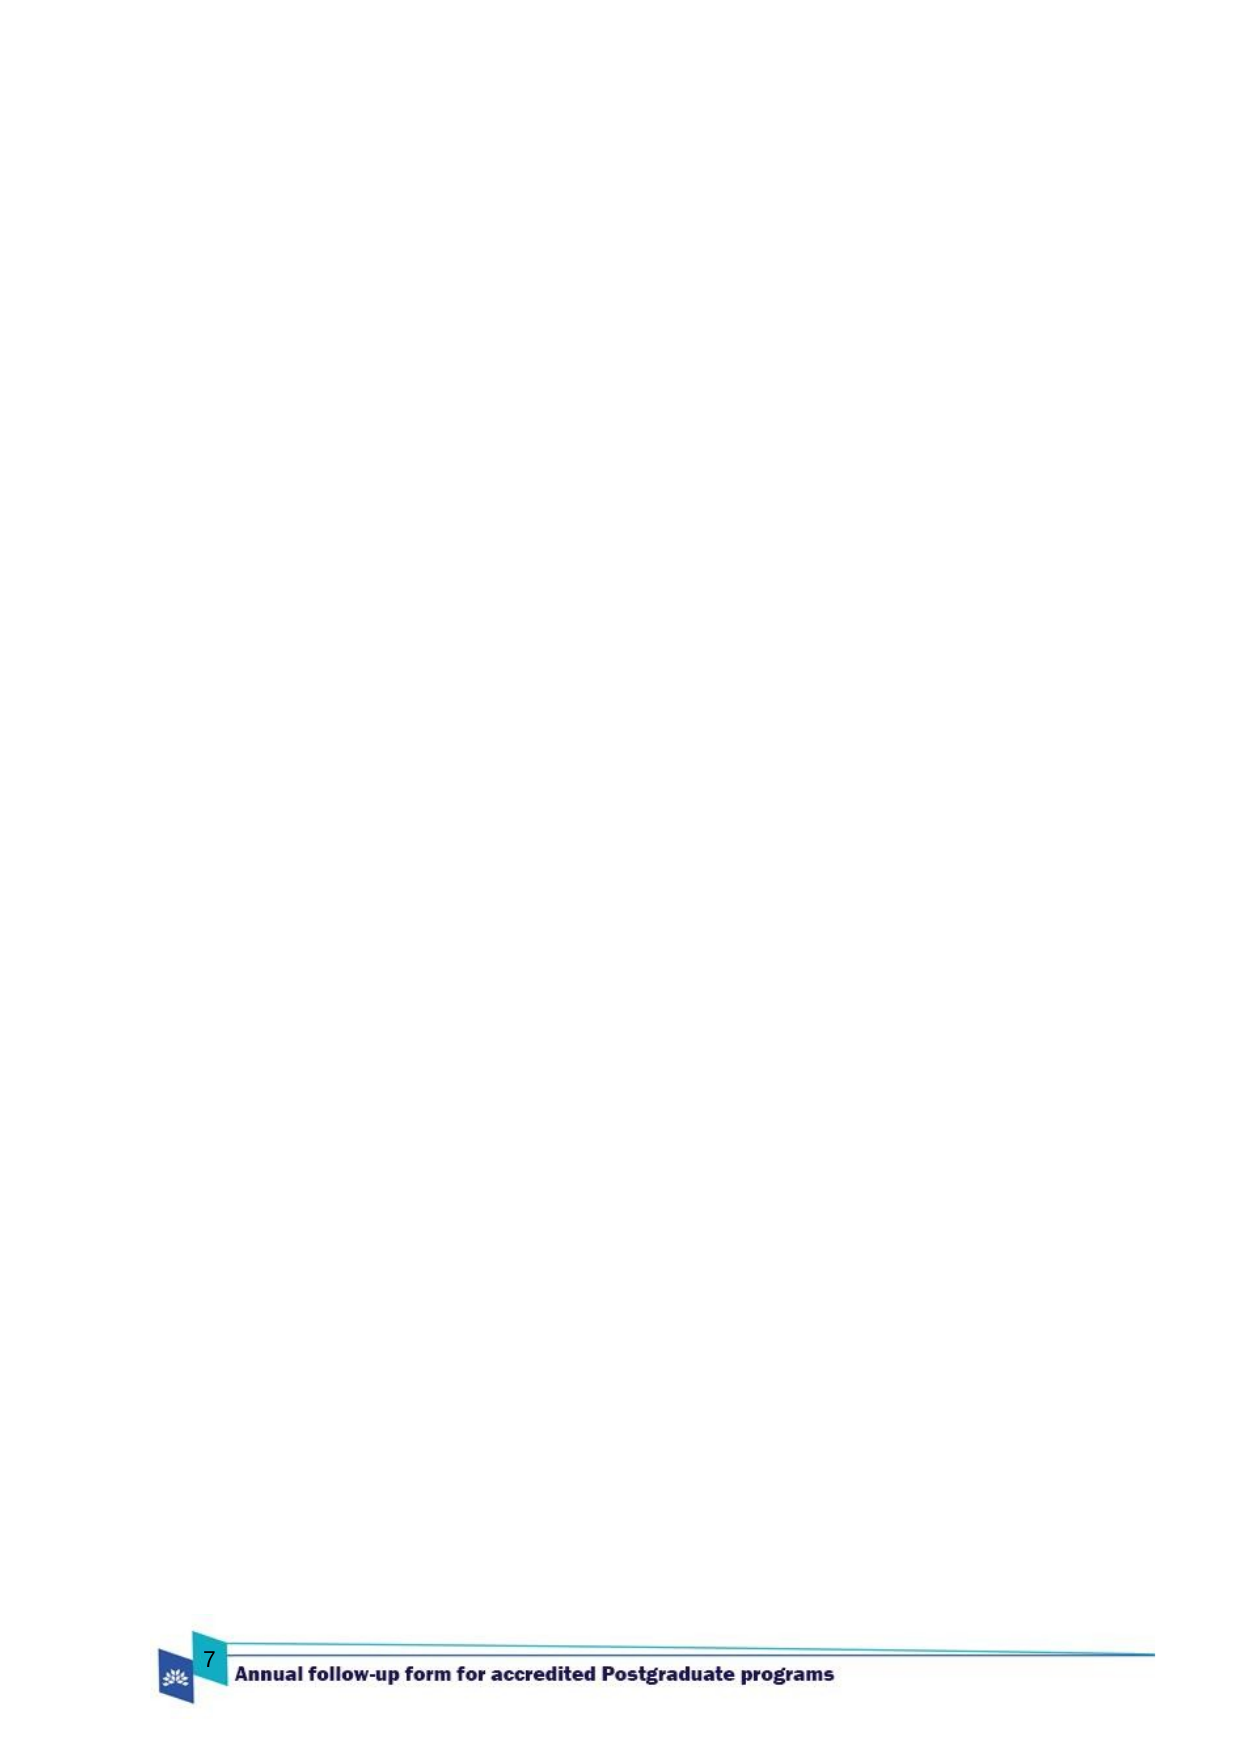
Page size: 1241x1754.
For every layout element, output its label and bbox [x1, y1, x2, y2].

picture [150, 1614, 1155, 1719]
